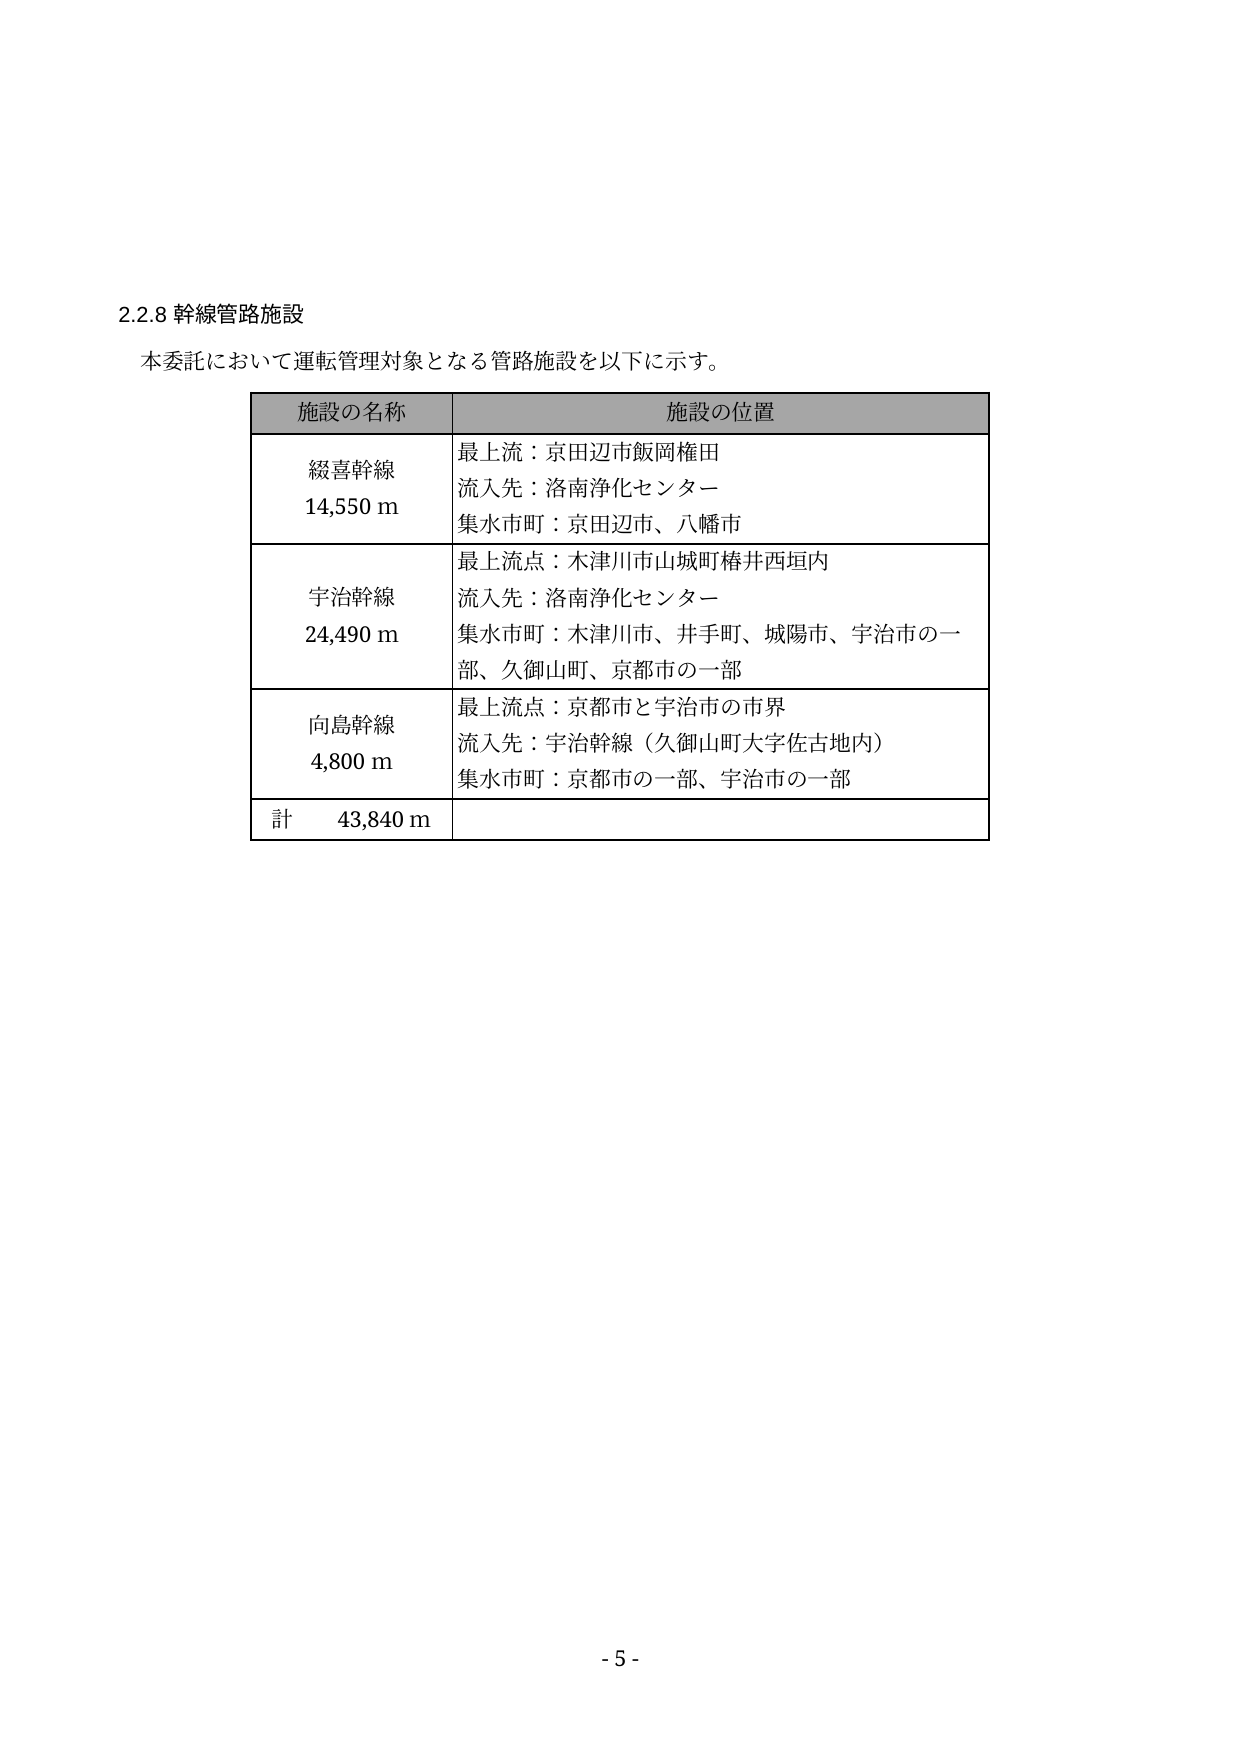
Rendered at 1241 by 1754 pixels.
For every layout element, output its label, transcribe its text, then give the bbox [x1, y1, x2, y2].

table_cell [453, 800, 988, 839]
table_cell 最上流点：木津川市山城町椿井西垣内 流入先：洛南浄化センター 集水市町：木津川市、井手町、城陽市、宇治市の一部、久御山町、京都市の一部 [453, 545, 988, 688]
text 本委託において運転管理対象となる管路施設を以下に示す。 [118, 344, 1122, 376]
table_cell 向島幹線 4,800 ｍ [252, 690, 452, 798]
table_cell 最上流：京田辺市飯岡権田 流入先：洛南浄化センター 集水市町：京田辺市、八幡市 [453, 435, 988, 542]
subtitle 幹線管路施設 [118, 297, 1122, 328]
table_header 施設の名称 [252, 394, 452, 433]
table_cell 綴喜幹線 14,550 ｍ [252, 435, 452, 542]
table_cell 計 43,840 ｍ [252, 800, 452, 839]
table_header 施設の位置 [453, 394, 988, 433]
table_cell 宇治幹線 24,490 ｍ [252, 545, 452, 688]
table_cell 最上流点：京都市と宇治市の市界 流入先：宇治幹線（久御山町大字佐古地内） 集水市町：京都市の一部、宇治市の一部 [453, 690, 988, 798]
